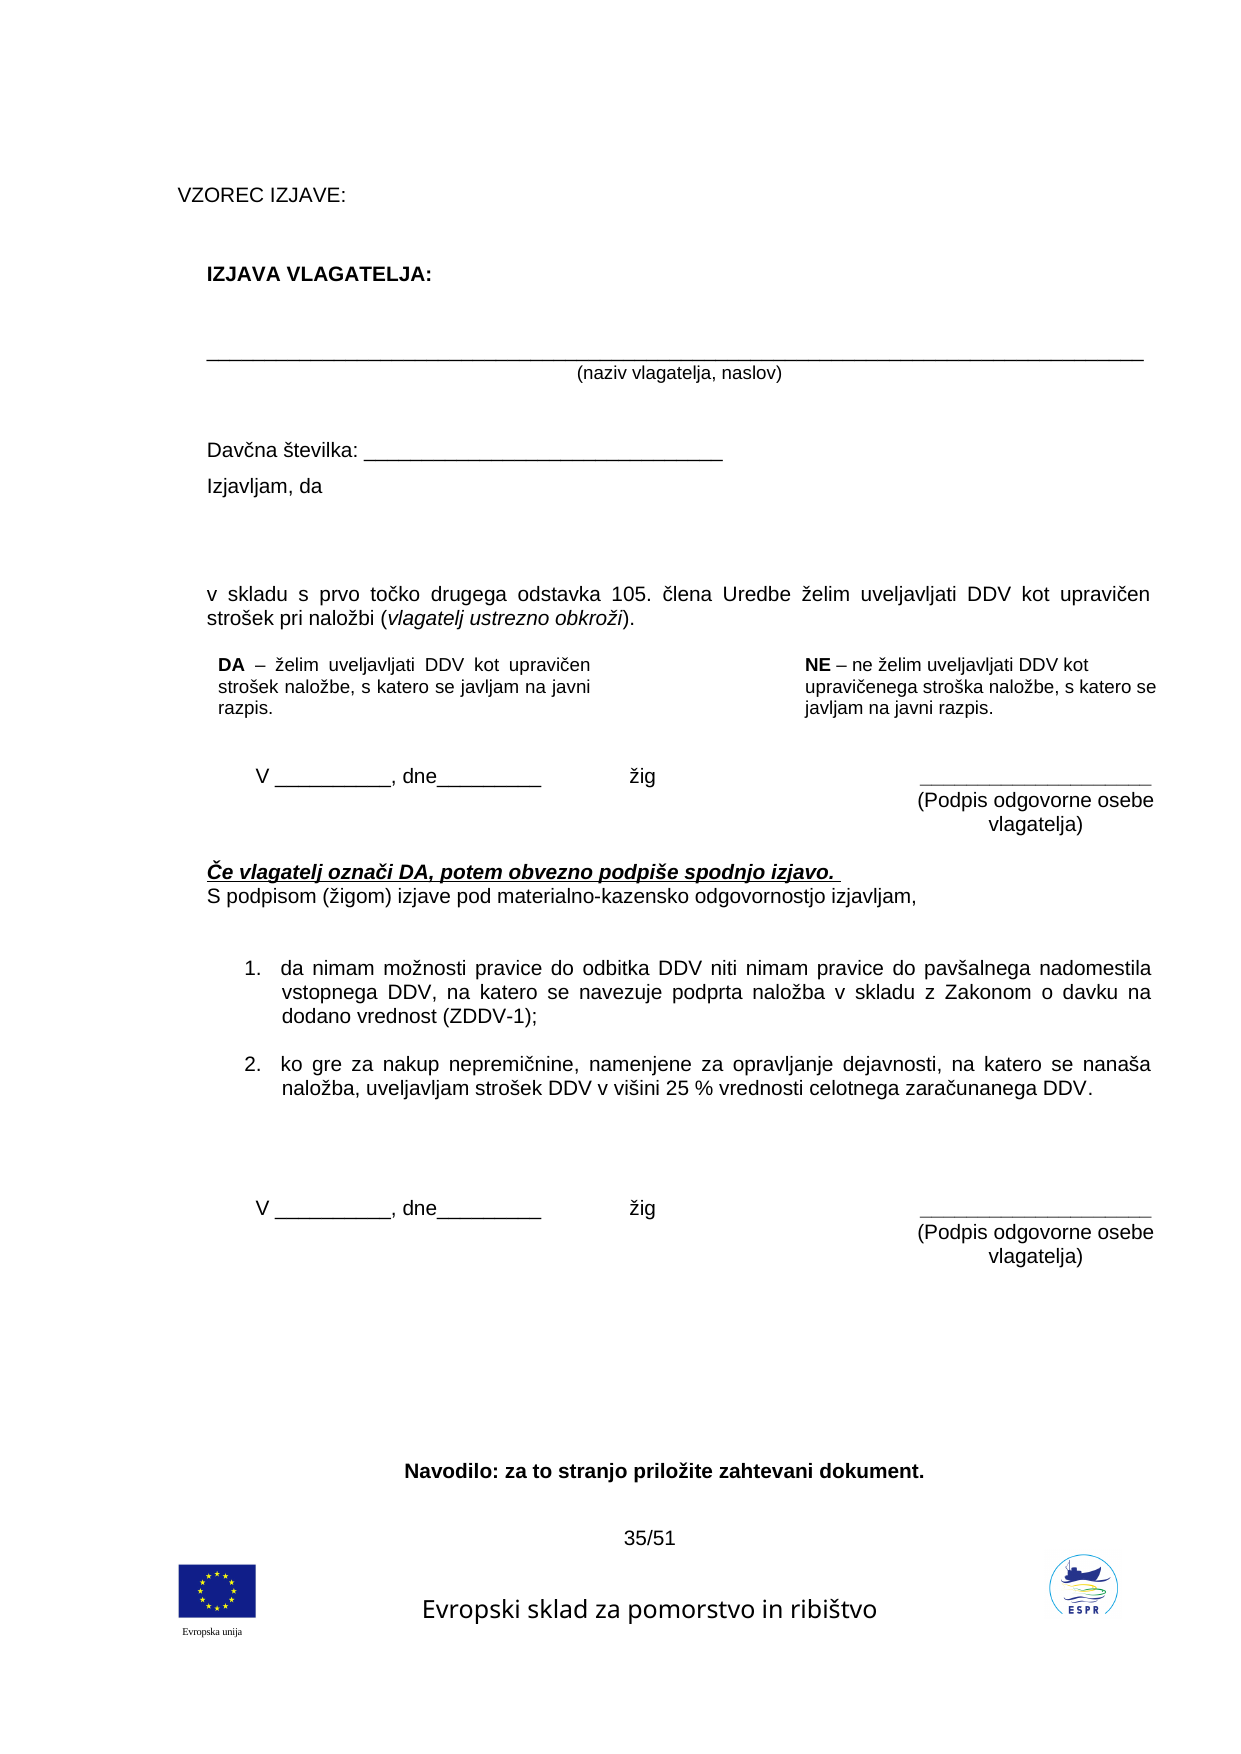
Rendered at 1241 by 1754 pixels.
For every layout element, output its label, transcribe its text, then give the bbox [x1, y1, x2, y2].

text Navodilo: za to stranjo priložite zahtevani dokument. [177, 1459, 1152, 1483]
text VZOREC IZJAVE: [177, 180, 1152, 207]
table_header IZJAVA VLAGATELJA: _________________________________________________________________________________ (naziv vlagatelja, naslov) Davčna številka: _______________________________ Izjavljam, da v skladu s prvo točko drugega odstavka 105. člena Uredbe želim uveljavljati DDV kot upravičen strošek pri naložbi (vlagatelj ustrezno obkroži). Če vlagatelj označi DA, potem obvezno podpiše spodnjo izjavo. S podpisom (žigom) izjave pod materialno-kazensko odgovornostjo izjavljam, da nimam možnosti pravice do odbitka DDV niti nimam pravice do pavšalnega nadomestila vstopnega DDV, na katero se navezuje podprta naložba v skladu z Zakonom o davku na dodano vrednost (ZDDV-1); ko gre za nakup nepremičnine, namenjene za opravljanje dejavnosti, na katero se nanaša naložba, uveljavljam strošek DDV v višini 25 % vrednosti celotnega zaračunanega DDV. [199, 261, 1159, 1339]
picture [177, 1563, 257, 1619]
picture [1044, 1549, 1123, 1619]
